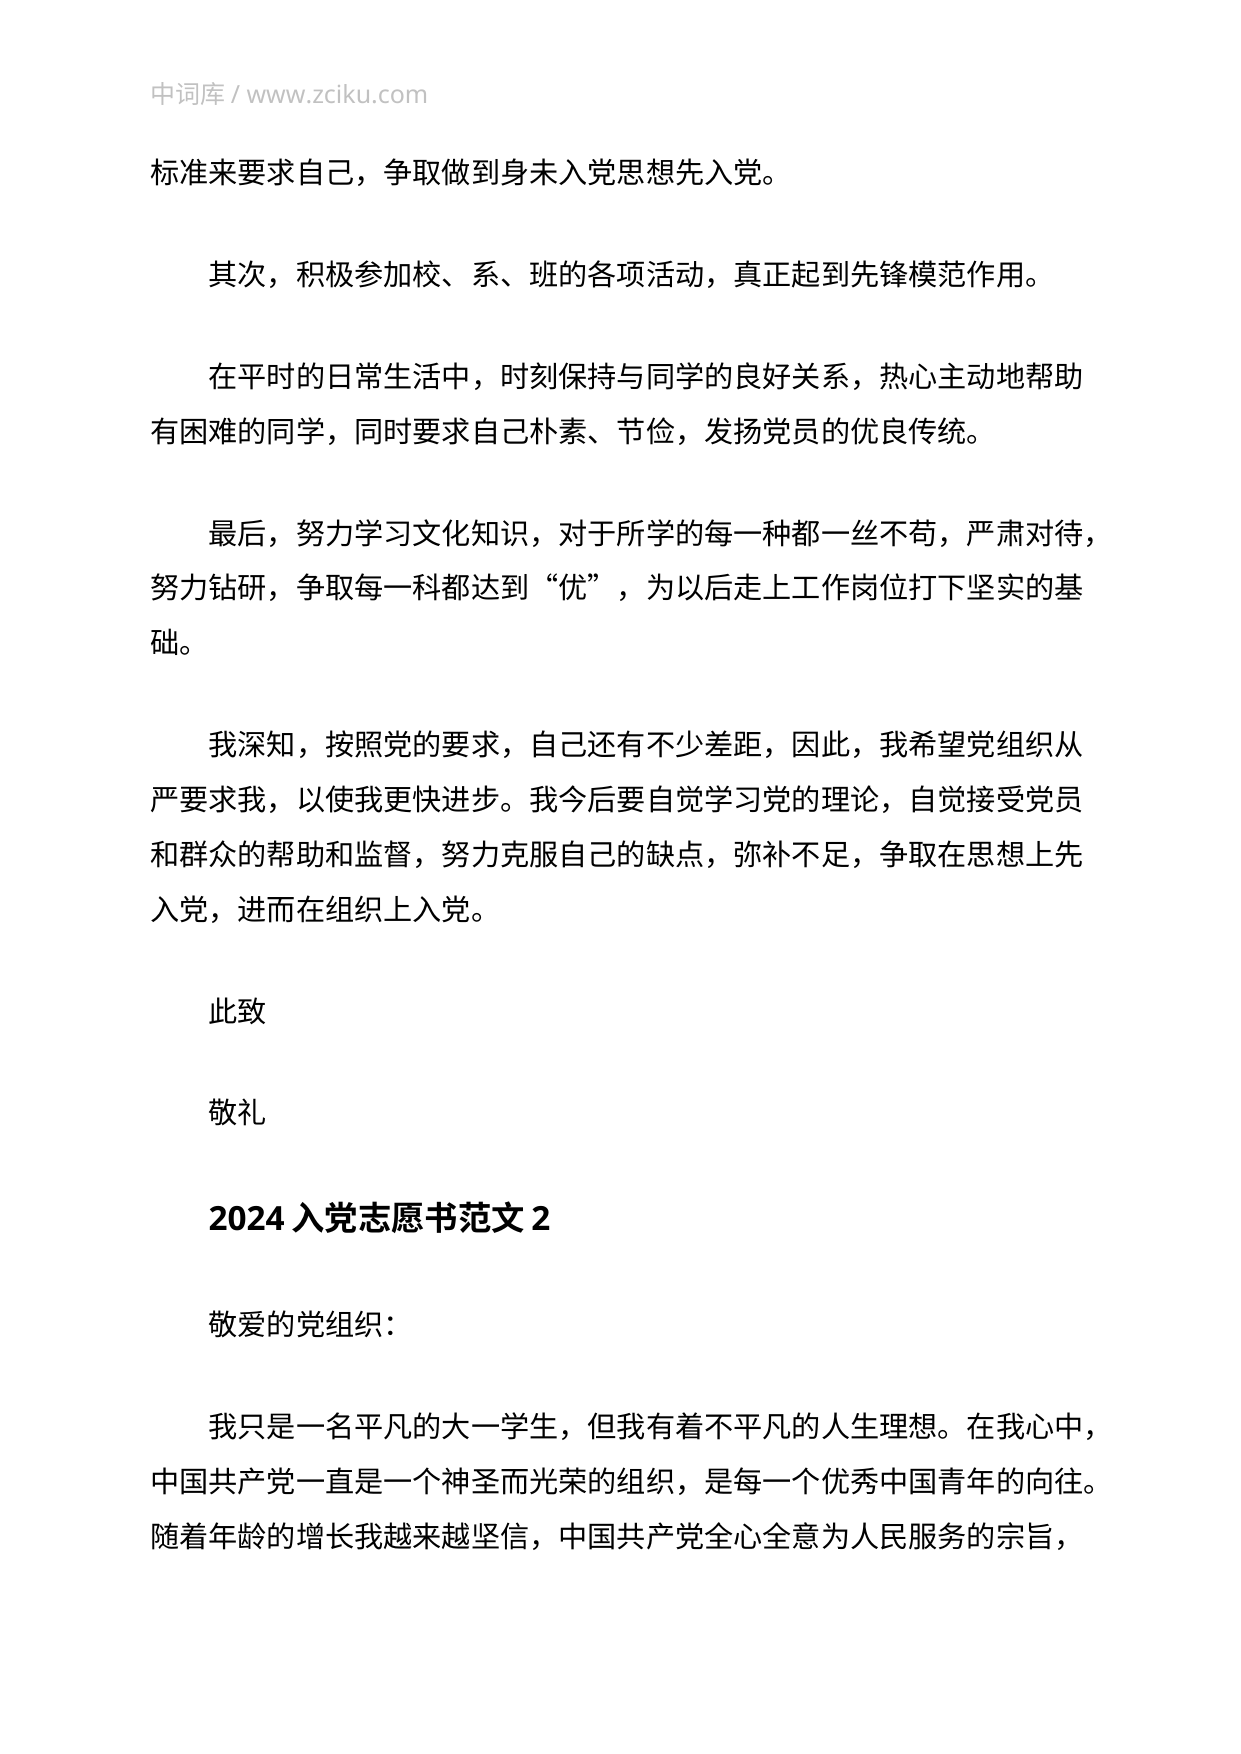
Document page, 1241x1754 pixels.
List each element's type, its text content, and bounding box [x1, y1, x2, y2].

text 敬礼 [150, 1090, 1090, 1132]
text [150, 150, 1090, 192]
text 我深知，按照党的要求，自己还有不少差距，因此，我希望党组织从严要求我，以使我更快进步。我今后要自觉学习党的理论，自觉接受党员和群众的帮助和监督，努力克服自己的缺点，弥补不足，争取在思想上先入党，进而在组织上入党。 [150, 722, 1090, 929]
text 敬爱的党组织： [150, 1302, 1090, 1344]
text 此致 [150, 988, 1090, 1031]
text 其次，积极参加校、系、班的各项活动，真正起到先锋模范作用。 [150, 252, 1090, 294]
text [150, 1403, 1090, 1555]
text 2024入党志愿书范文2 [150, 1192, 1090, 1240]
text 在平时的日常生活中，时刻保持与同学的良好关系，热心主动地帮助有困难的同学，同时要求自己朴素、节俭，发扬党员的优良传统。 [150, 353, 1090, 451]
text 最后，努力学习文化知识，对于所学的每一种都一丝不苟，严肃对待，努力钻研，争取每一科都达到“优”，为以后走上工作岗位打下坚实的基础。 [150, 510, 1090, 662]
